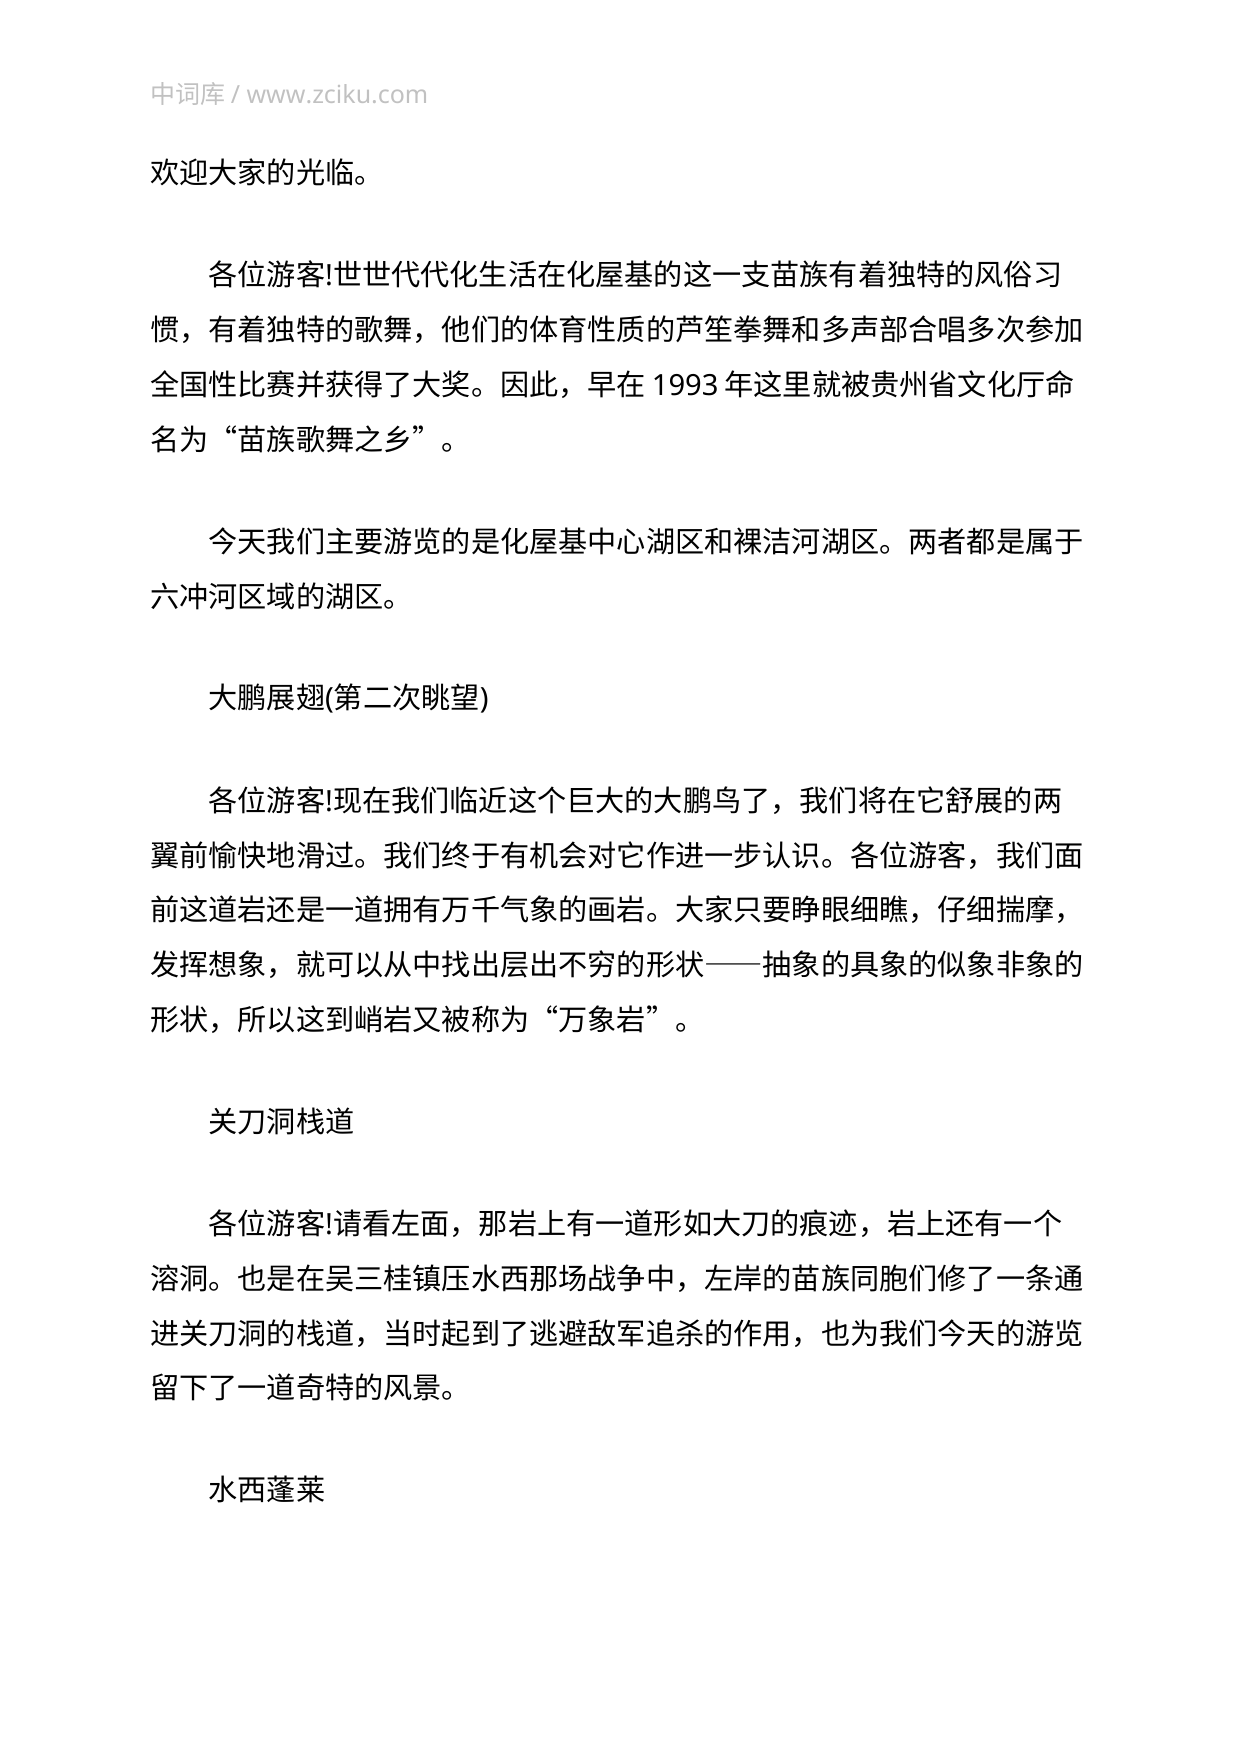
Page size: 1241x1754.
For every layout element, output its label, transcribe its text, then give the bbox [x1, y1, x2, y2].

text 关刀洞栈道 [150, 1098, 1090, 1141]
text 大鹏展翅(第二次眺望) [150, 675, 1090, 717]
text 今天我们主要游览的是化屋基中心湖区和裸洁河湖区。两者都是属于六冲河区域的湖区。 [150, 518, 1090, 616]
text 水西蓬莱 [150, 1467, 1090, 1509]
text 各位游客!世世代代化生活在化屋基的这一支苗族有着独特的风俗习惯，有着独特的歌舞，他们的体育性质的芦笙拳舞和多声部合唱多次参加全国性比赛并获得了大奖。因此，早在1993年这里就被贵州省文化厅命名为“苗族歌舞之乡”。 [150, 252, 1090, 459]
text 各位游客!请看左面，那岩上有一道形如大刀的痕迹，岩上还有一个溶洞。也是在吴三桂镇压水西那场战争中，左岸的苗族同胞们修了一条通进关刀洞的栈道，当时起到了逃避敌军追杀的作用，也为我们今天的游览留下了一道奇特的风景。 [150, 1200, 1090, 1407]
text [150, 150, 1090, 192]
text 各位游客!现在我们临近这个巨大的大鹏鸟了，我们将在它舒展的两翼前愉快地滑过。我们终于有机会对它作进一步认识。各位游客，我们面前这道岩还是一道拥有万千气象的画岩。大家只要睁眼细瞧，仔细揣摩，发挥想象，就可以从中找出层出不穷的形状——抽象的具象的似象非象的形状，所以这到峭岩又被称为“万象岩”。 [150, 777, 1090, 1039]
